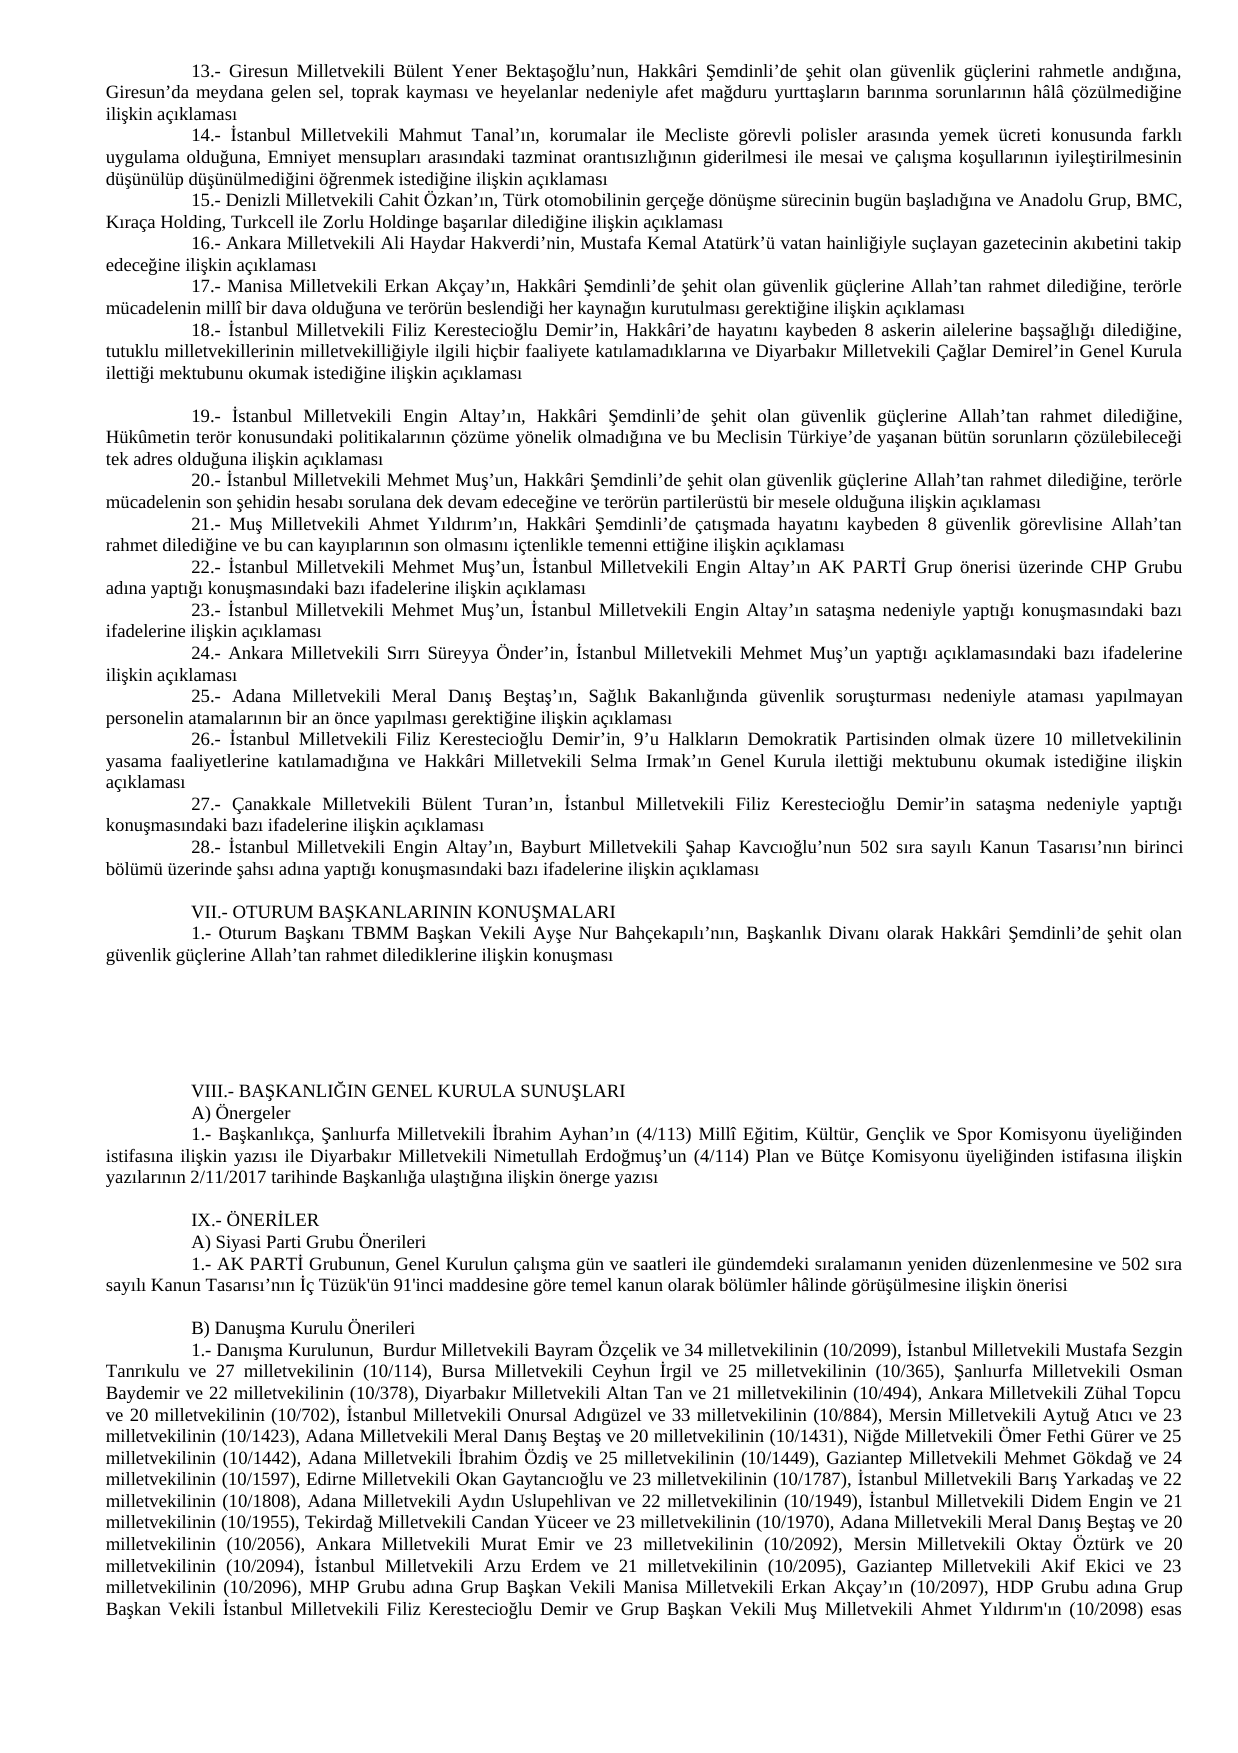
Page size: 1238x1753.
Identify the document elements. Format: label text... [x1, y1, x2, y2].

text 26.- İstanbul Milletvekili Filiz Kerestecioğlu Demir’in, 9’u Halkların Demokratik Partisinden olmak üzere 10 milletvekilinin yasama faaliyetlerine katılamadığına ve Hakkâri Milletvekili Selma Irmak’ın Genel Kurula ilettiği mektubunu okumak istediğine ilişkin açıklaması [106, 728, 1184, 793]
text IX.- ÖNERİLER [106, 1209, 1184, 1231]
text 28.- İstanbul Milletvekili Engin Altay’ın, Bayburt Milletvekili Şahap Kavcıoğlu’nun 502 sıra sayılı Kanun Tasarısı’nın birinci bölümü üzerinde şahsı adına yaptığı konuşmasındaki bazı ifadelerine ilişkin açıklaması [106, 836, 1184, 879]
text 14.- İstanbul Milletvekili Mahmut Tanal’ın, korumalar ile Mecliste görevli polisler arasında yemek ücreti konusunda farklı uygulama olduğuna, Emniyet mensupları arasındaki tazminat orantısızlığının giderilmesi ile mesai ve çalışma koşullarının iyileştirilmesinin düşünülüp düşünülmediğini öğrenmek istediğine ilişkin açıklaması [106, 124, 1184, 189]
text 23.- İstanbul Milletvekili Mehmet Muş’un, İstanbul Milletvekili Engin Altay’ın sataşma nedeniyle yaptığı konuşmasındaki bazı ifadelerine ilişkin açıklaması [106, 599, 1184, 642]
text 22.- İstanbul Milletvekili Mehmet Muş’un, İstanbul Milletvekili Engin Altay’ın AK PARTİ Grup önerisi üzerinde CHP Grubu adına yaptığı konuşmasındaki bazı ifadelerine ilişkin açıklaması [106, 556, 1184, 599]
text VII.- OTURUM BAŞKANLARININ KONUŞMALARI [112, 901, 1184, 922]
text 27.- Çanakkale Milletvekili Bülent Turan’ın, İstanbul Milletvekili Filiz Kerestecioğlu Demir’in sataşma nedeniyle yaptığı konuşmasındaki bazı ifadelerine ilişkin açıklaması [106, 793, 1184, 836]
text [106, 1339, 1184, 1619]
text 17.- Manisa Milletvekili Erkan Akçay’ın, Hakkâri Şemdinli’de şehit olan güvenlik güçlerine Allah’tan rahmet dilediğine, terörle mücadelenin millî bir dava olduğuna ve terörün beslendiği her kaynağın kurutulması gerektiğine ilişkin açıklaması [106, 275, 1184, 318]
text 20.- İstanbul Milletvekili Mehmet Muş’un, Hakkâri Şemdinli’de şehit olan güvenlik güçlerine Allah’tan rahmet dilediğine, terörle mücadelenin son şehidin hesabı sorulana dek devam edeceğine ve terörün partilerüstü bir mesele olduğuna ilişkin açıklaması [106, 469, 1184, 512]
text 13.- Giresun Milletvekili Bülent Yener Bektaşoğlu’nun, Hakkâri Şemdinli’de şehit olan güvenlik güçlerini rahmetle andığına, Giresun’da meydana gelen sel, toprak kayması ve heyelanlar nedeniyle afet mağduru yurttaşların barınma sorunlarının hâlâ çözülmediğine ilişkin açıklaması [106, 60, 1184, 124]
text 16.- Ankara Milletvekili Ali Haydar Hakverdi’nin, Mustafa Kemal Atatürk’ü vatan hainliğiyle suçlayan gazetecinin akıbetini takip edeceğine ilişkin açıklaması [106, 232, 1184, 275]
text VIII.- BAŞKANLIĞIN GENEL KURULA SUNUŞLARI [112, 1080, 1184, 1102]
text 1.- Oturum Başkanı TBMM Başkan Vekili Ayşe Nur Bahçekapılı’nın, Başkanlık Divanı olarak Hakkâri Şemdinli’de şehit olan güvenlik güçlerine Allah’tan rahmet dilediklerine ilişkin konuşması [106, 922, 1184, 965]
text 18.- İstanbul Milletvekili Filiz Kerestecioğlu Demir’in, Hakkâri’de hayatını kaybeden 8 askerin ailelerine başsağlığı dilediğine, tutuklu milletvekillerinin milletvekilliğiyle ilgili hiçbir faaliyete katılamadıklarına ve Diyarbakır Milletvekili Çağlar Demirel’in Genel Kurula ilettiği mektubunu okumak istediğine ilişkin açıklaması [106, 318, 1184, 383]
text 1.- Başkanlıkça, Şanlıurfa Milletvekili İbrahim Ayhan’ın (4/113) Millî Eğitim, Kültür, Gençlik ve Spor Komisyonu üyeliğinden istifasına ilişkin yazısı ile Diyarbakır Milletvekili Nimetullah Erdoğmuş’un (4/114) Plan ve Bütçe Komisyonu üyeliğinden istifasına ilişkin yazılarının 2/11/2017 tarihinde Başkanlığa ulaştığına ilişkin önerge yazısı [106, 1123, 1184, 1188]
text 21.- Muş Milletvekili Ahmet Yıldırım’ın, Hakkâri Şemdinli’de çatışmada hayatını kaybeden 8 güvenlik görevlisine Allah’tan rahmet dilediğine ve bu can kayıplarının son olmasını içtenlikle temenni ettiğine ilişkin açıklaması [106, 512, 1184, 556]
text B) Danuşma Kurulu Önerileri [106, 1317, 1184, 1339]
text 15.- Denizli Milletvekili Cahit Özkan’ın, Türk otomobilinin gerçeğe dönüşme sürecinin bugün başladığına ve Anadolu Grup, BMC, Kıraça Holding, Turkcell ile Zorlu Holdinge başarılar dilediğine ilişkin açıklaması [106, 189, 1184, 232]
text A) Siyasi Parti Grubu Önerileri [106, 1231, 1184, 1252]
text 24.- Ankara Milletvekili Sırrı Süreyya Önder’in, İstanbul Milletvekili Mehmet Muş’un yaptığı açıklamasındaki bazı ifadelerine ilişkin açıklaması [106, 642, 1184, 685]
text A) Önergeler [106, 1102, 1184, 1123]
text 1.- AK PARTİ Grubunun, Genel Kurulun çalışma gün ve saatleri ile gündemdeki sıralamanın yeniden düzenlenmesine ve 502 sıra sayılı Kanun Tasarısı’nın İç Tüzük'ün 91'inci maddesine göre temel kanun olarak bölümler hâlinde görüşülmesine ilişkin önerisi [106, 1252, 1184, 1296]
text 25.- Adana Milletvekili Meral Danış Beştaş’ın, Sağlık Bakanlığında güvenlik soruşturması nedeniyle ataması yapılmayan personelin atamalarının bir an önce yapılması gerektiğine ilişkin açıklaması [106, 685, 1184, 728]
text 19.- İstanbul Milletvekili Engin Altay’ın, Hakkâri Şemdinli’de şehit olan güvenlik güçlerine Allah’tan rahmet dilediğine, Hükûmetin terör konusundaki politikalarının çözüme yönelik olmadığına ve bu Meclisin Türkiye’de yaşanan bütün sorunların çözülebileceği tek adres olduğuna ilişkin açıklaması [106, 405, 1184, 469]
